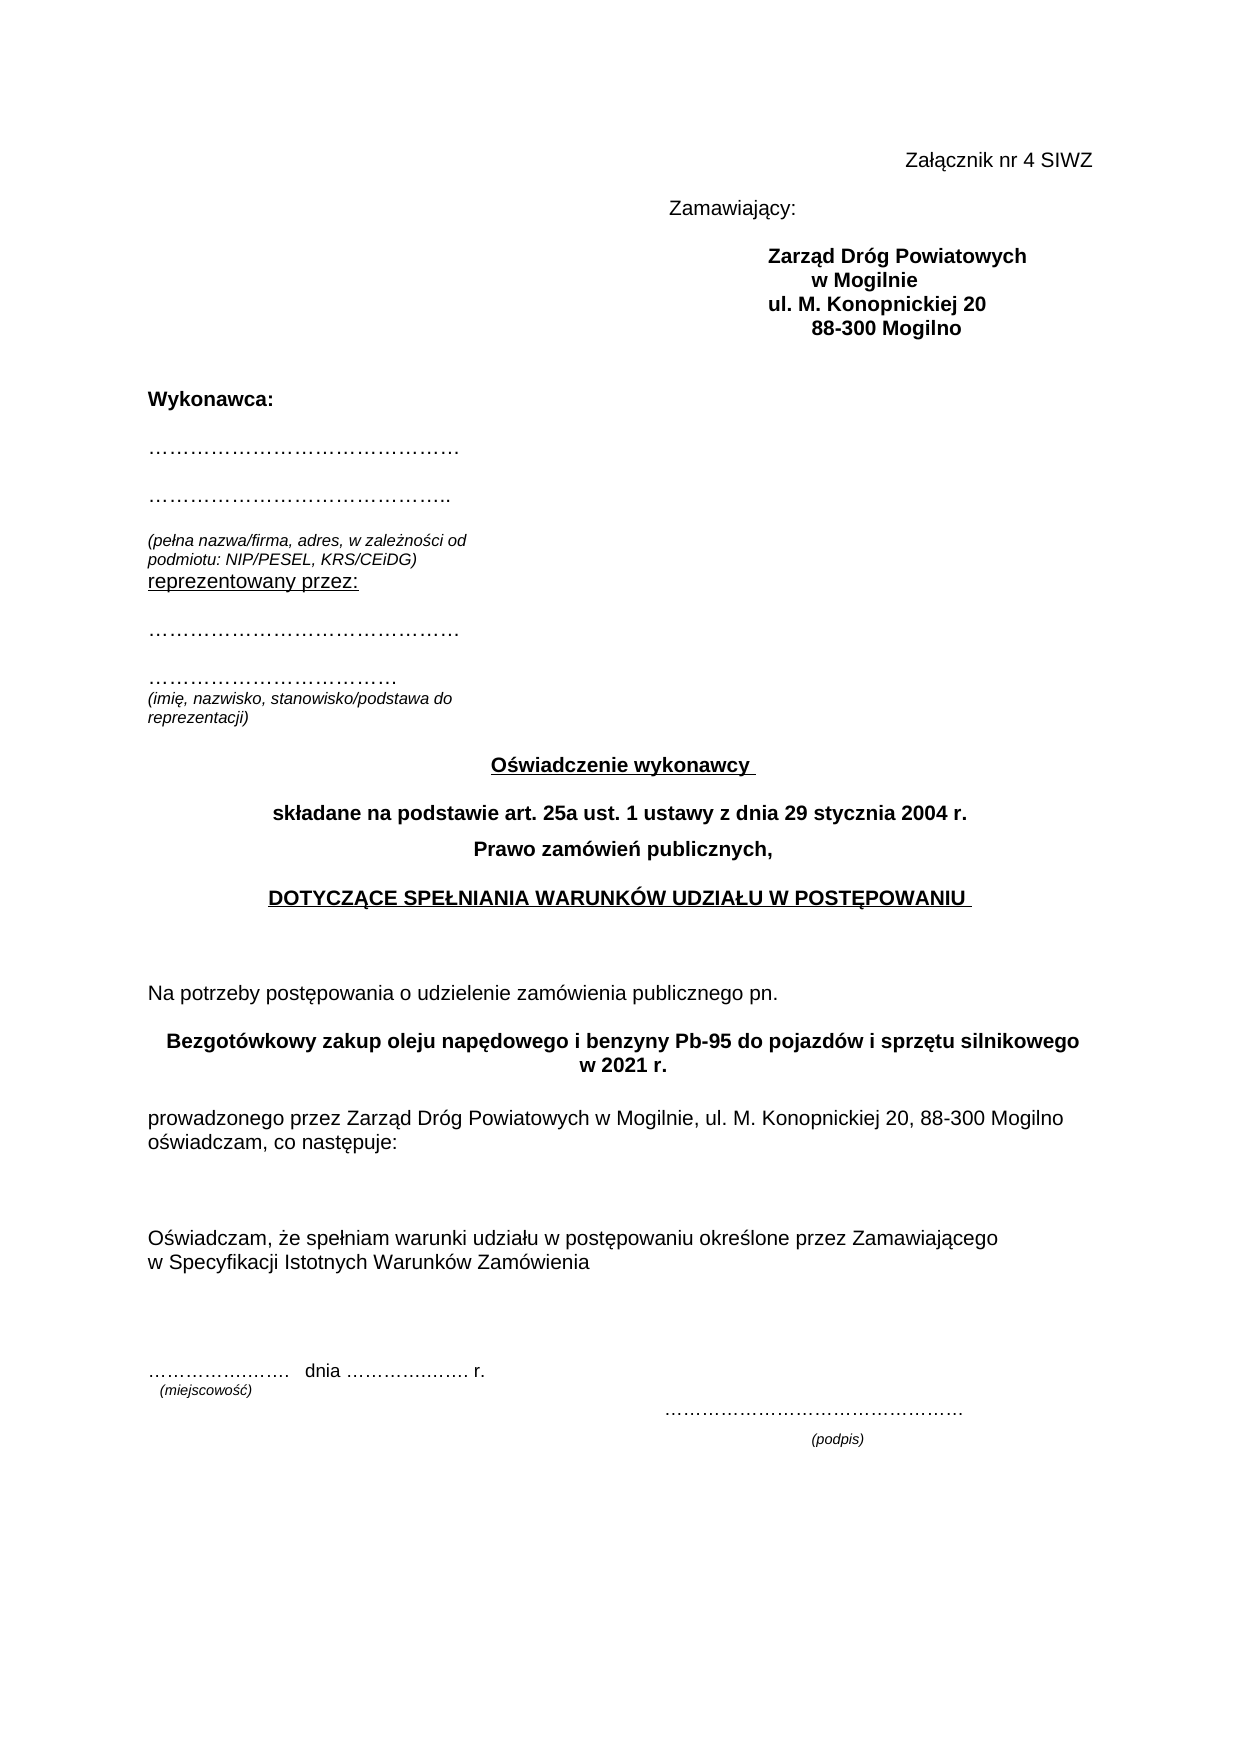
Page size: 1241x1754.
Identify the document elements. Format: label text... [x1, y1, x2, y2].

text (imię, nazwisko, stanowisko/podstawa do reprezentacji) [148, 689, 472, 727]
text prowadzonego przez Zarząd Dróg Powiatowych w Mogilnie, ul. M. Konopnickiej 20, 88-300 Mogilno [148, 1106, 1093, 1130]
text (pełna nazwa/firma, adres, w zależności od podmiotu: NIP/PESEL, KRS/CEiDG) [148, 531, 472, 569]
text ……………………………………… [148, 617, 472, 641]
text Załącznik nr 4 SIWZ [148, 148, 1093, 172]
text w 2021 r. [154, 1053, 1093, 1077]
text Oświadczenie wykonawcy [148, 753, 1093, 777]
text Na potrzeby postępowania o udzielenie zamówienia publicznego pn. [148, 981, 1093, 1029]
text Prawo zamówień publicznych, [148, 837, 1093, 861]
text 88-300 Mogilno [768, 315, 1093, 339]
text …………….……. dnia ………….……. r. [148, 1360, 1093, 1381]
text oświadczam, co następuje: [148, 1130, 1093, 1154]
text Zarząd Dróg Powiatowych [694, 243, 1093, 267]
text ……………………………… [148, 665, 472, 689]
text Zamawiający: [148, 196, 1093, 219]
text DOTYCZĄCE SPEŁNIANIA WARUNKÓW UDZIAŁU W POSTĘPOWANIU [148, 885, 1093, 945]
text składane na podstawie art. 25a ust. 1 ustawy z dnia 29 stycznia 2004 r. [148, 801, 1093, 825]
text ………………………………………… [148, 1398, 1093, 1420]
text reprezentowany przez: [148, 569, 1093, 593]
text ul. M. Konopnickiej 20 [768, 291, 1093, 315]
text Wykonawca: [148, 387, 1093, 411]
text (miejscowość) [148, 1381, 1093, 1398]
text (podpis) [738, 1430, 1093, 1447]
text Oświadczam, że spełniam warunki udziału w postępowaniu określone przez Zamawiającego w Specyfikacji Istotnych Warunków Zamówienia [148, 1226, 1093, 1273]
text w Mogilnie [738, 267, 1093, 291]
text Bezgotówkowy zakup oleju napędowego i benzyny Pb-95 do pojazdów i sprzętu silnikowego [154, 1029, 1093, 1053]
text …………………………………………………………………………….. [148, 435, 472, 507]
